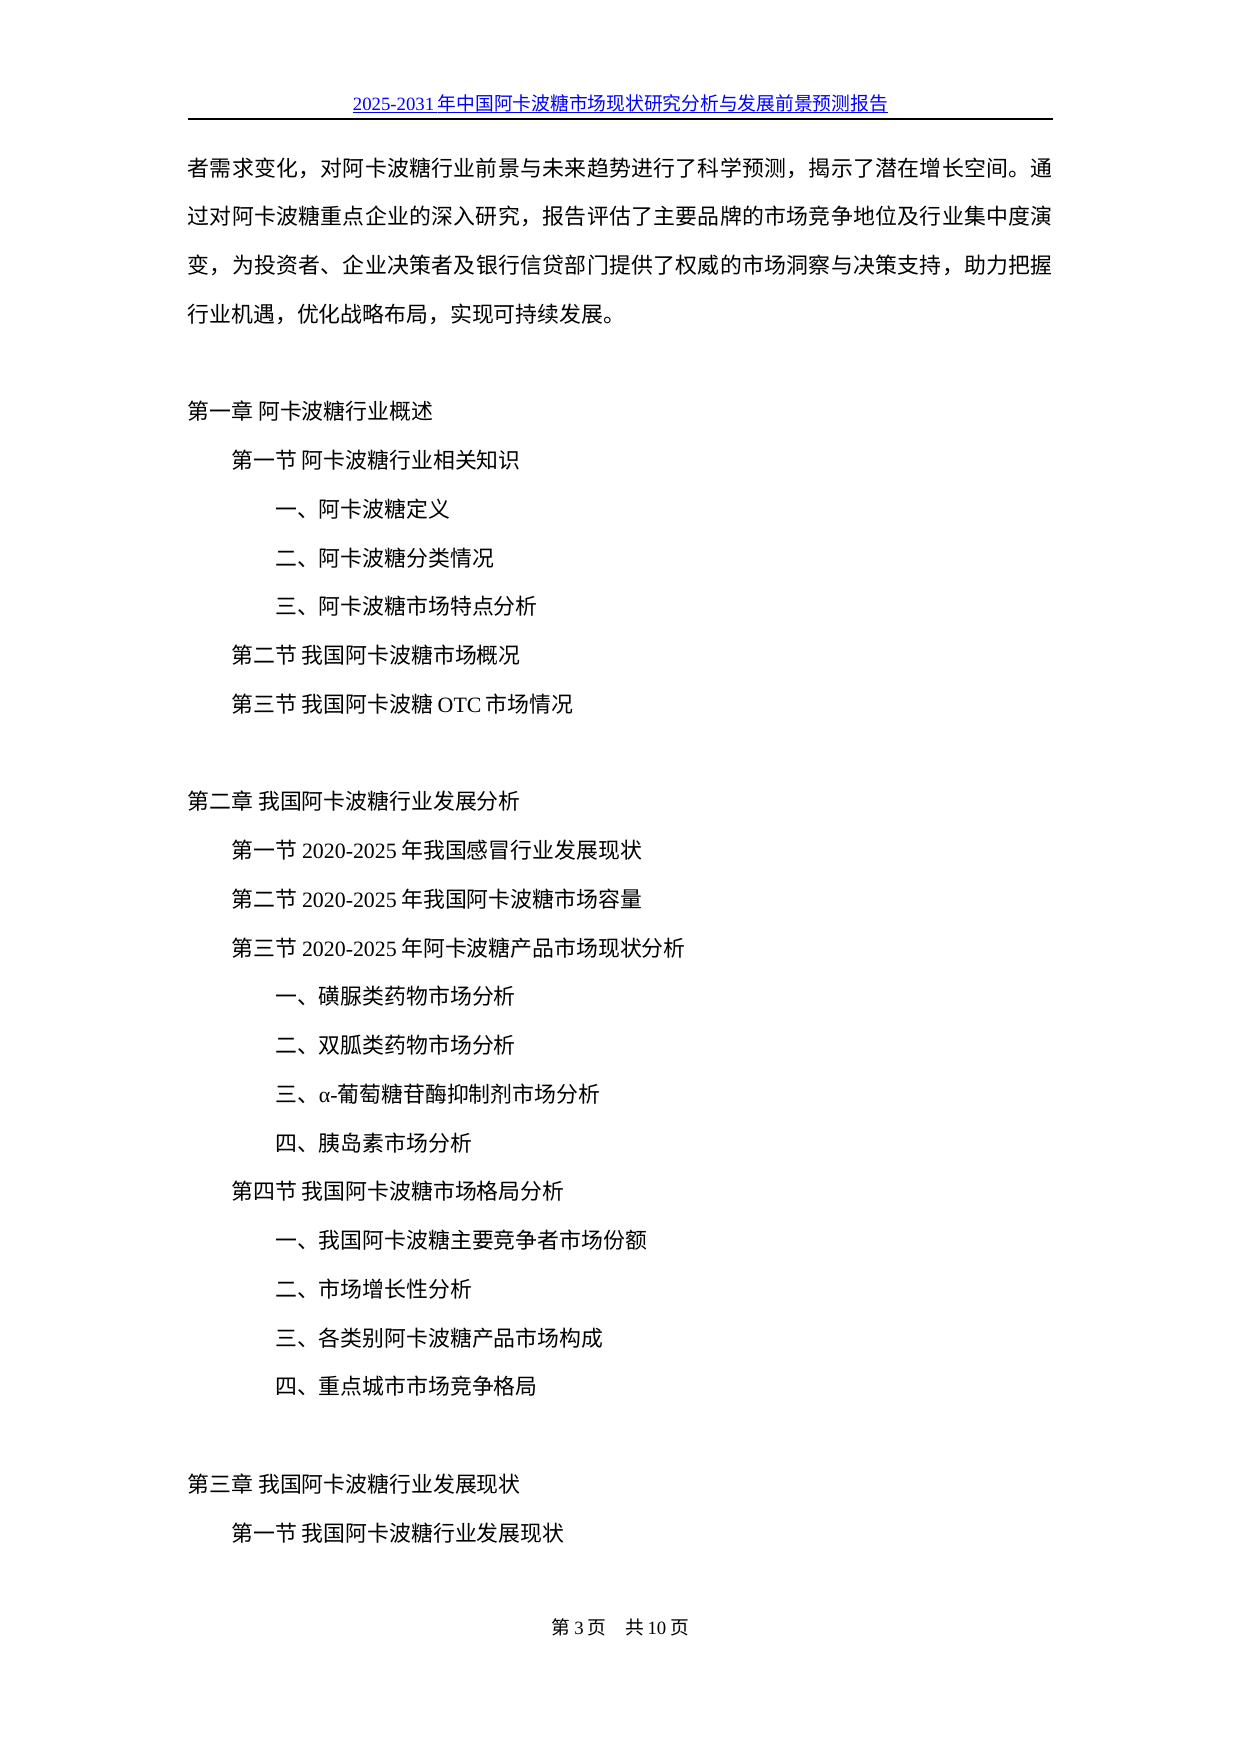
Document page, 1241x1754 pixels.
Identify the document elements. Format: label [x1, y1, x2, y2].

text [187, 150, 1053, 1548]
